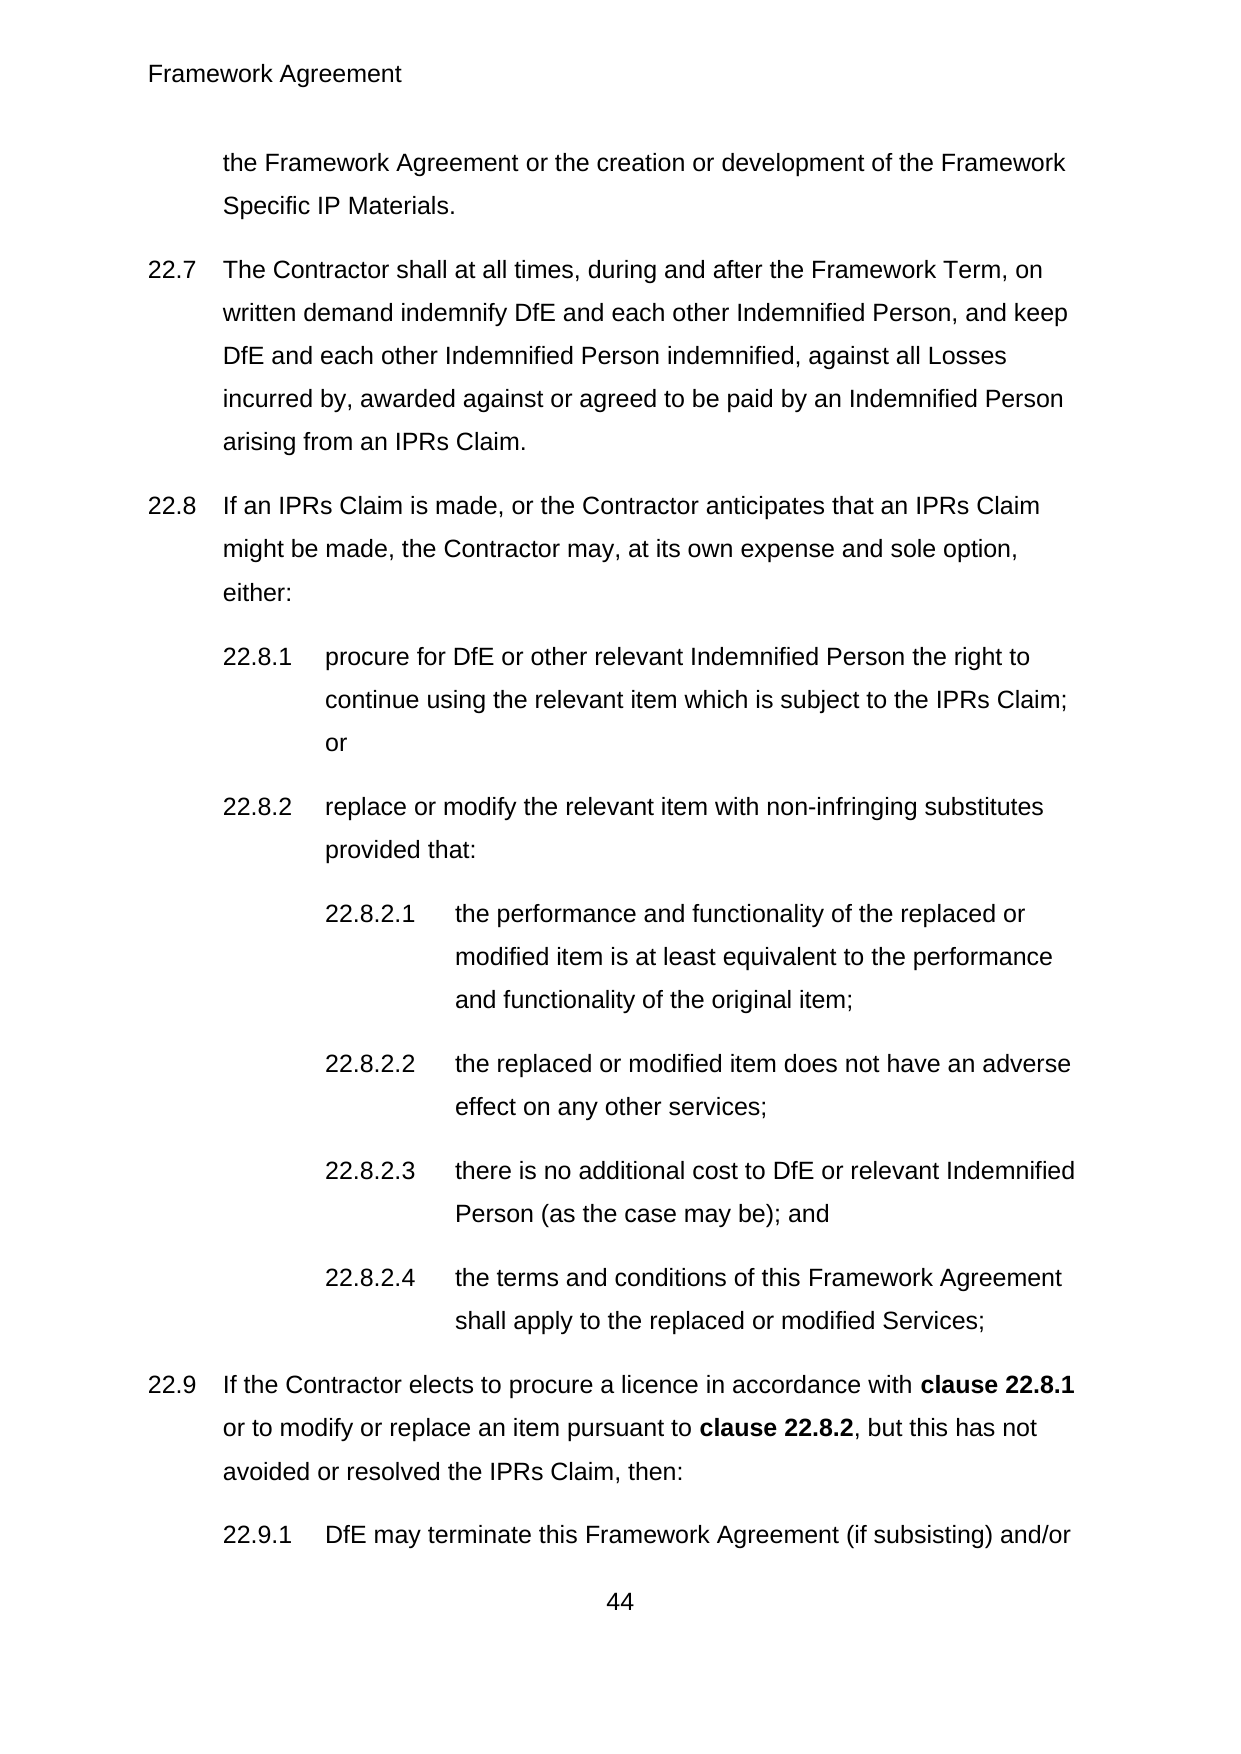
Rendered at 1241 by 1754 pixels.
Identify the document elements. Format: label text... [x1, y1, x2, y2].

list there is no additional cost to DfE or relevant Indemnified Person (as the case may be); and [325, 1156, 1092, 1228]
list the replaced or modified item does not have an adverse effect on any other services; [325, 1049, 1092, 1121]
text procure for DfE or other relevant Indemnified Person the right to continue using the relevant item which is subject to the IPRs Claim; or [223, 641, 1092, 756]
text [223, 1520, 1092, 1549]
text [148, 148, 1092, 219]
text If an IPRs Claim is made, or the Contractor anticipates that an IPRs Claim might be made, the Contractor may, at its own expense and sole option, either: [148, 491, 1092, 606]
text If the Contractor elects to procure a licence in accordance with clause 22.8.1 or to modify or replace an item pursuant to clause 22.8.2, but this has not avoided or resolved the IPRs Claim, then: [148, 1370, 1092, 1485]
text replace or modify the relevant item with non-infringing substitutes provided that: [223, 792, 1092, 863]
text The Contractor shall at all times, during and after the Framework Term, on written demand indemnify DfE and each other Indemnified Person, and keep DfE and each other Indemnified Person indemnified, against all Losses incurred by, awarded against or agreed to be paid by an Indemnified Person arising from an IPRs Claim. [148, 255, 1092, 456]
list the performance and functionality of the replaced or modified item is at least equivalent to the performance and functionality of the original item; [325, 899, 1092, 1014]
list the terms and conditions of this Framework Agreement shall apply to the replaced or modified Services; [325, 1263, 1092, 1335]
